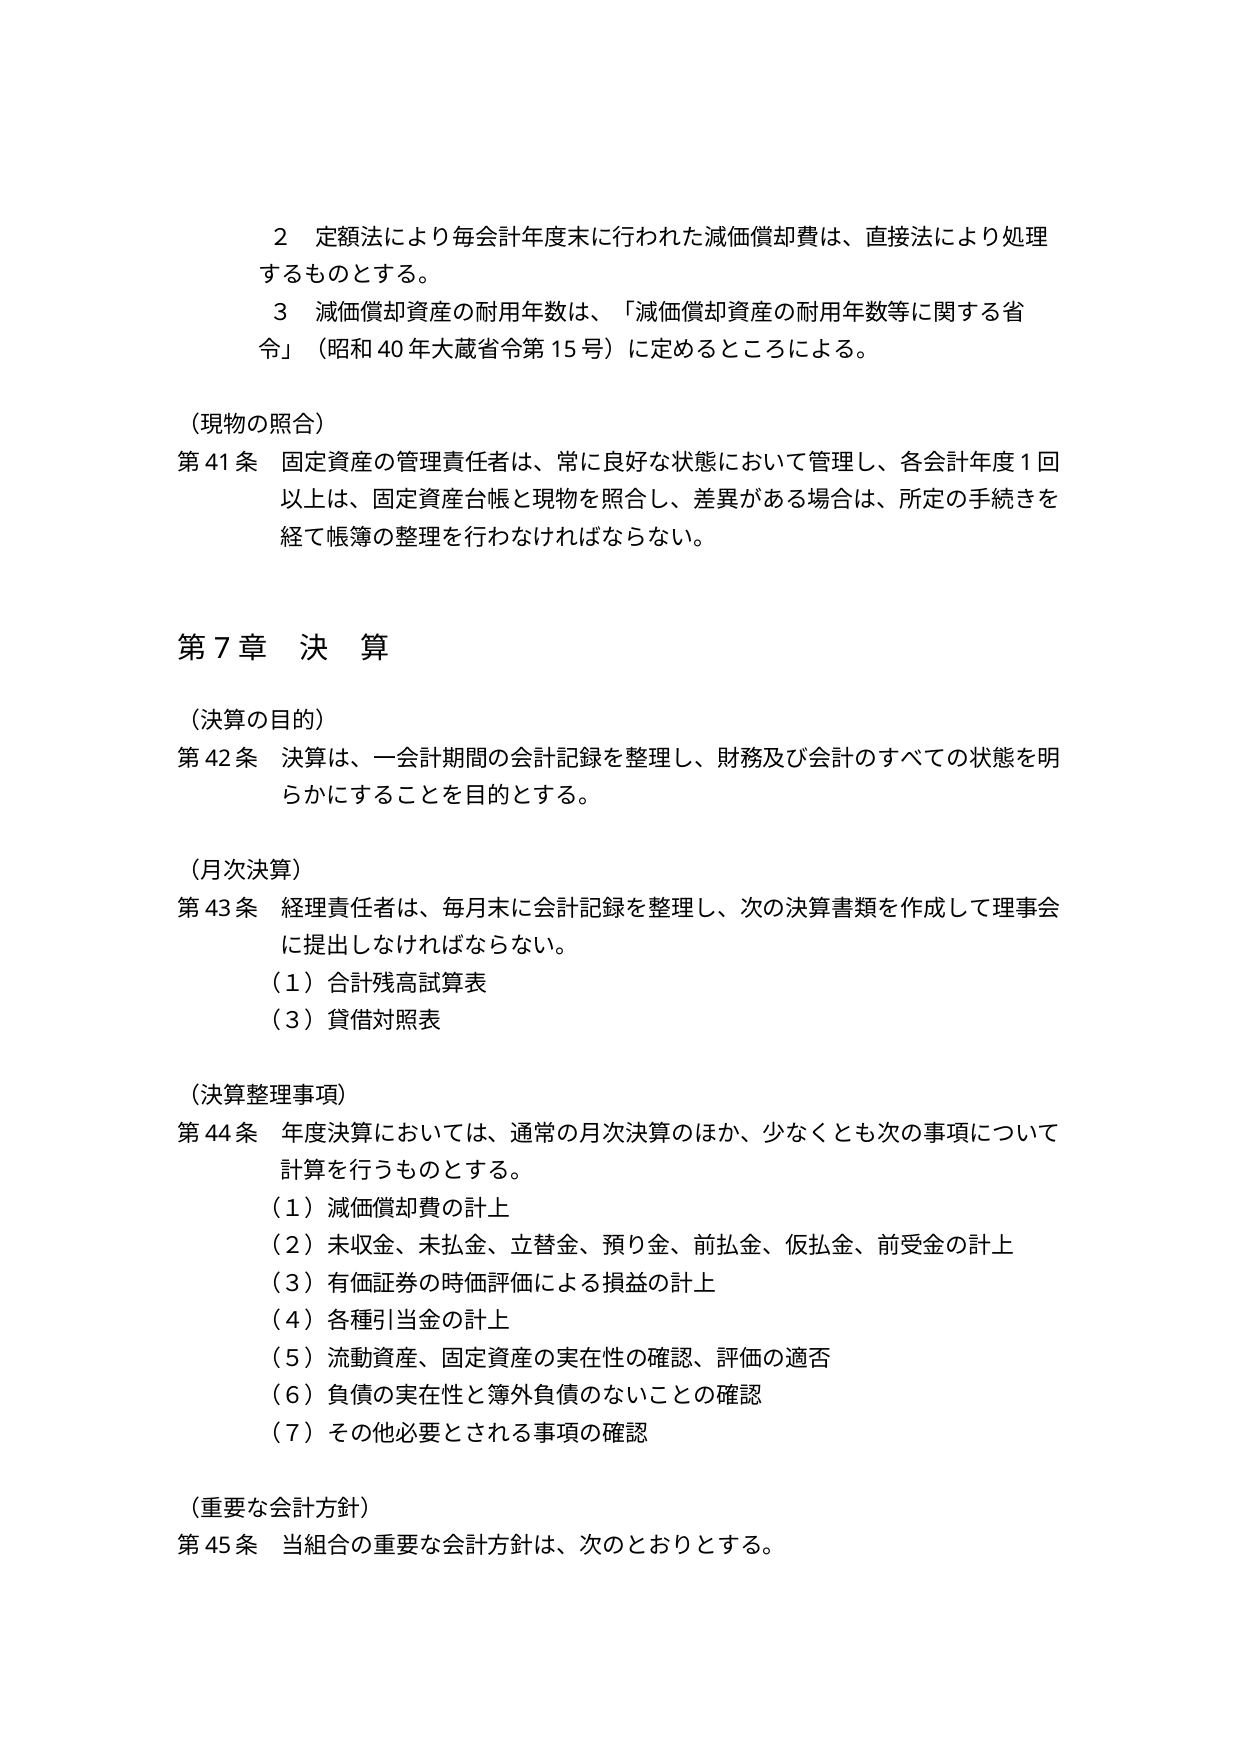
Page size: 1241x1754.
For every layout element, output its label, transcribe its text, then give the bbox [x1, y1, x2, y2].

text ３ 減価償却資産の耐用年数は、「減価償却資産の耐用年数等に関する省令」（昭和40年大蔵省令第15号）に定めるところによる。 [177, 292, 1063, 367]
text （４）各種引当金の計上 [177, 1300, 1063, 1338]
text （６）負債の実在性と簿外負債のないことの確認 [177, 1375, 1063, 1413]
text 第44条 年度決算においては、通常の月次決算のほか、少なくとも次の事項について計算を行うものとする。 [177, 1113, 1063, 1188]
text 第41条 固定資産の管理責任者は、常に良好な状態において管理し、各会計年度1回以上は、固定資産台帳と現物を照合し、差異がある場合は、所定の手続きを経て帳簿の整理を行わなければならない。 [177, 442, 1063, 554]
text 第42条 決算は、一会計期間の会計記録を整理し、財務及び会計のすべての状態を明らかにすることを目的とする。 [177, 738, 1063, 813]
text （２）未収金、未払金、立替金、預り金、前払金、仮払金、前受金の計上 [177, 1225, 1063, 1263]
text （決算の目的） [177, 700, 1063, 738]
text （３）貸借対照表 [177, 1000, 1063, 1038]
text 第45条 当組合の重要な会計方針は、次のとおりとする。 [177, 1525, 1063, 1563]
text （１）合計残高試算表 [177, 963, 1063, 1000]
text （現物の照合） [177, 404, 1063, 442]
text （７）その他必要とされる事項の確認 [177, 1413, 1063, 1450]
text （決算整理事項） [177, 1075, 1063, 1113]
text （３）有価証券の時価評価による損益の計上 [177, 1263, 1063, 1300]
text （重要な会計方針） [177, 1488, 1063, 1525]
text （５）流動資産、固定資産の実在性の確認、評価の適否 [177, 1338, 1063, 1375]
text ２ 定額法により毎会計年度末に行われた減価償却費は、直接法により処理するものとする。 [177, 217, 1063, 292]
subtitle 第7章 決 算 [177, 608, 1063, 683]
text （１）減価償却費の計上 [177, 1188, 1063, 1225]
text （月次決算） [177, 850, 1063, 888]
text 第43条 経理責任者は、毎月末に会計記録を整理し、次の決算書類を作成して理事会に提出しなければならない。 [177, 888, 1063, 963]
